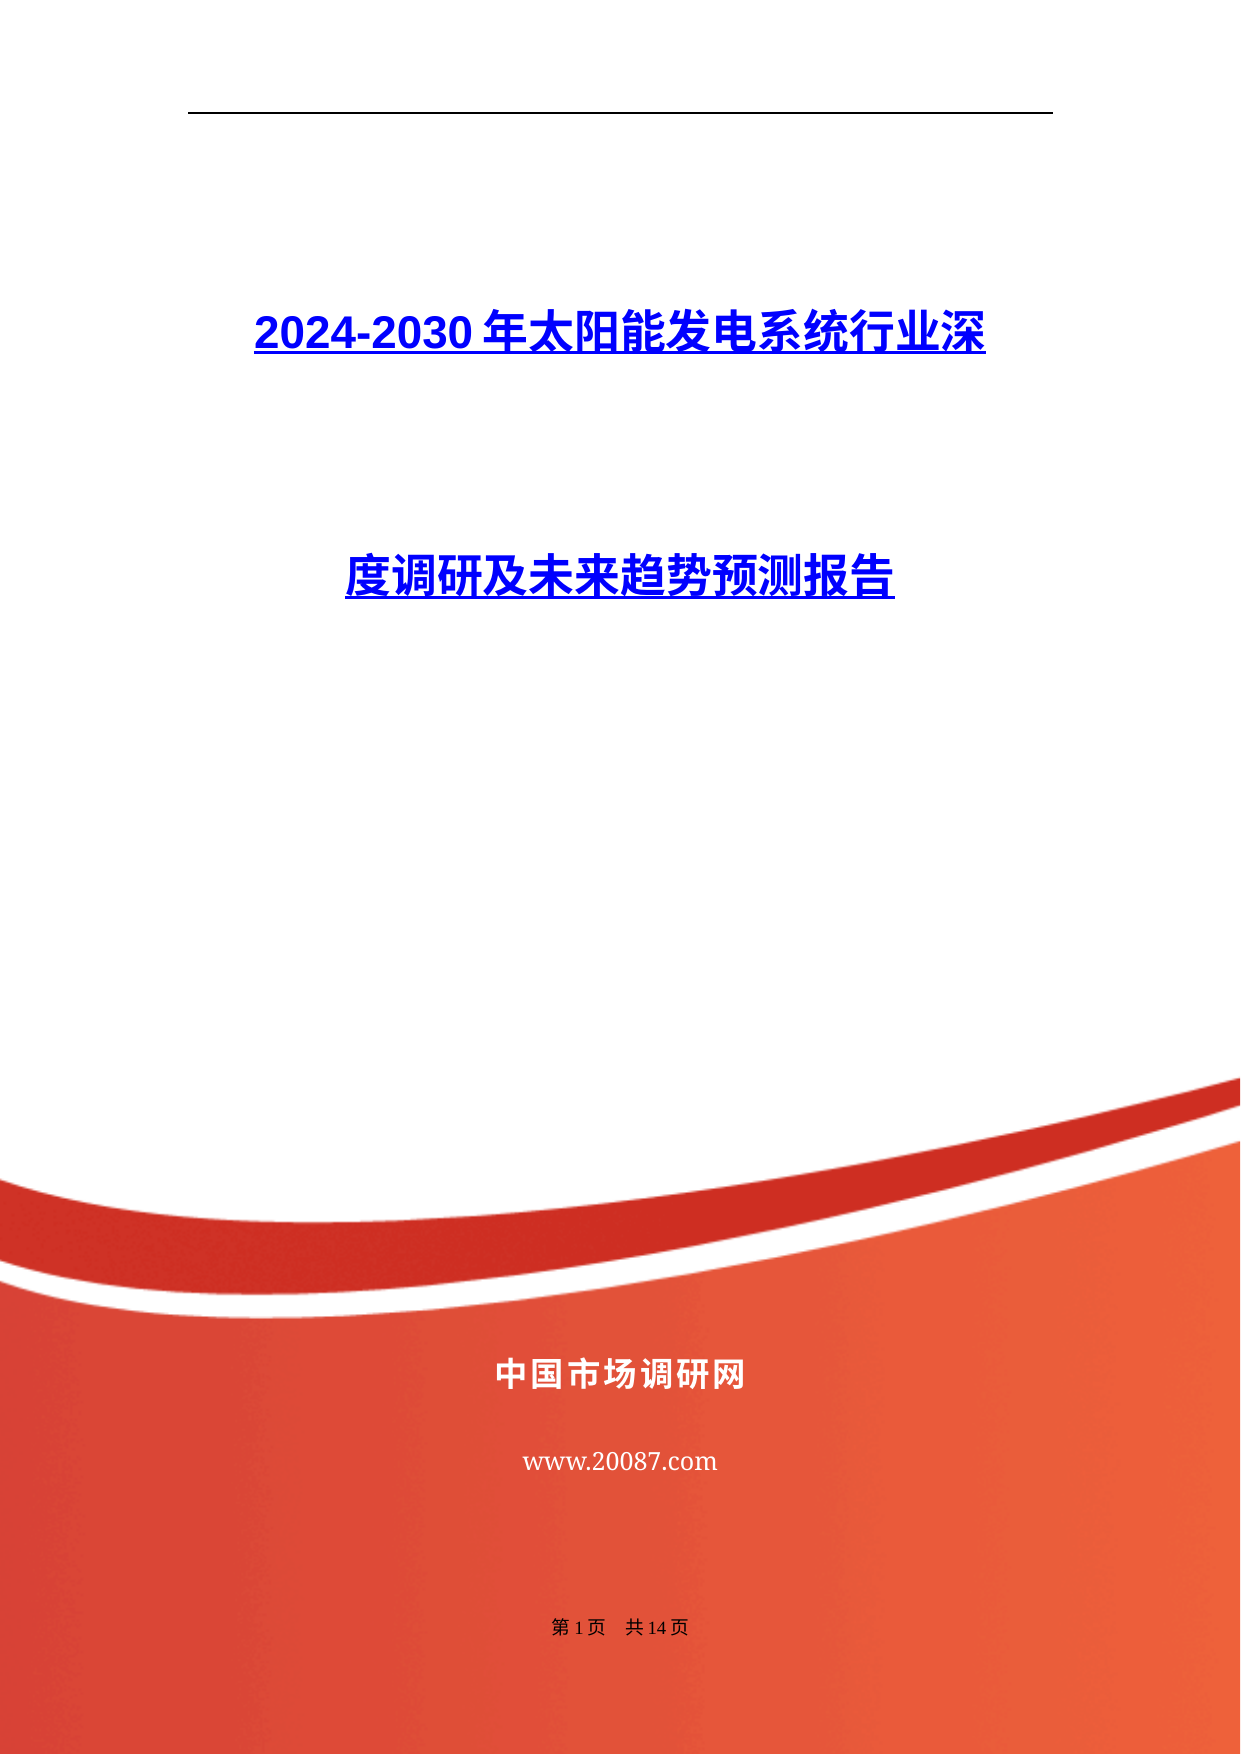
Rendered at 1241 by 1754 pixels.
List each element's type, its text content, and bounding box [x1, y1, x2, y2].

picture [0, 1006, 1241, 1754]
subtitle 中国市场调研网 [187, 1339, 1053, 1404]
text www.20087.com [187, 1428, 1053, 1493]
table_header 2024-2030年太阳能发电系统行业深度调研及未来趋势预测报告 [188, 207, 1053, 773]
